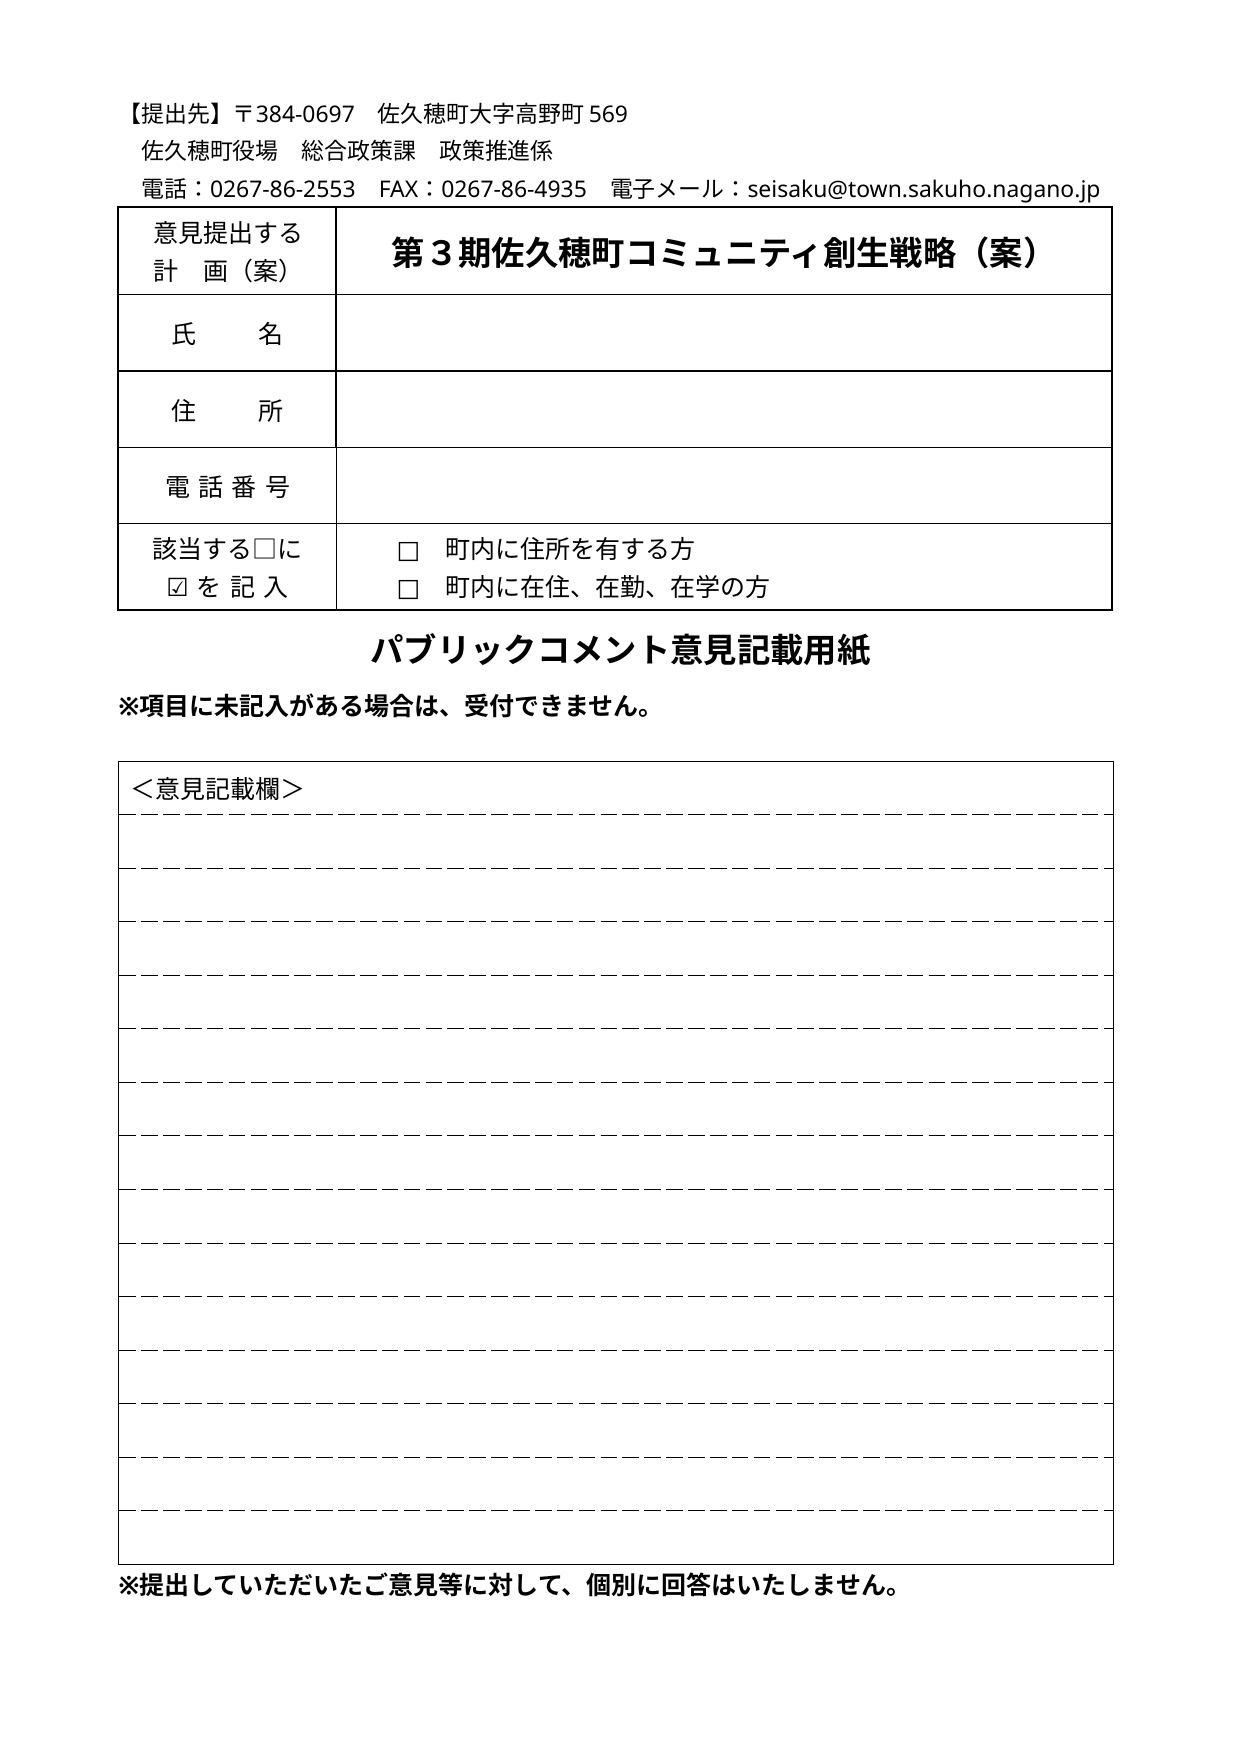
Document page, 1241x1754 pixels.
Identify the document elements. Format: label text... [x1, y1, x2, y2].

table_cell [119, 1403, 1113, 1457]
table_cell 電話番号 [119, 448, 336, 523]
text ※提出していただいたご意見等に対して、個別に回答はいたしません。 [118, 1565, 1122, 1602]
table_cell [337, 372, 1111, 447]
table_cell [119, 1135, 1113, 1189]
table_cell 住 所 [119, 372, 335, 447]
table_cell [337, 295, 1111, 370]
table_cell [119, 1243, 1113, 1296]
table_header 意見提出する 計 画（案） [119, 208, 335, 294]
table_cell [119, 1028, 1113, 1082]
table_cell □ 町内に住所を有する方 □ 町内に在住、在勤、在学の方 [337, 524, 1111, 609]
table_cell [119, 814, 1113, 868]
table_cell [119, 1350, 1113, 1403]
table_cell 氏 名 [119, 295, 335, 370]
text 電話：0267-86-2553 FAX：0267-86-4935 電子メール：seisaku@town.sakuho.nagano.jp [118, 168, 1122, 206]
text パブリックコメント意見記載用紙 [118, 611, 1122, 686]
table_cell [119, 1189, 1113, 1242]
table_cell [119, 868, 1113, 921]
text 【提出先】〒384-0697 佐久穂町大字高野町569 [118, 93, 1122, 131]
table_cell [119, 1082, 1113, 1135]
text 佐久穂町役場 総合政策課 政策推進係 [118, 131, 1122, 168]
text ※項目に未記入がある場合は、受付できません。 [118, 686, 1122, 723]
table_cell 該当する□に ☑を記入 [119, 524, 336, 609]
table_header ＜意見記載欄＞ [119, 762, 1113, 814]
table_cell [119, 921, 1113, 975]
table_cell [119, 1296, 1113, 1349]
table_cell [119, 1457, 1113, 1510]
table_cell [337, 448, 1111, 523]
table_cell [119, 975, 1113, 1028]
table_header 第３期佐久穂町コミュニティ創生戦略（案） [337, 208, 1111, 294]
table_cell [119, 1510, 1113, 1564]
